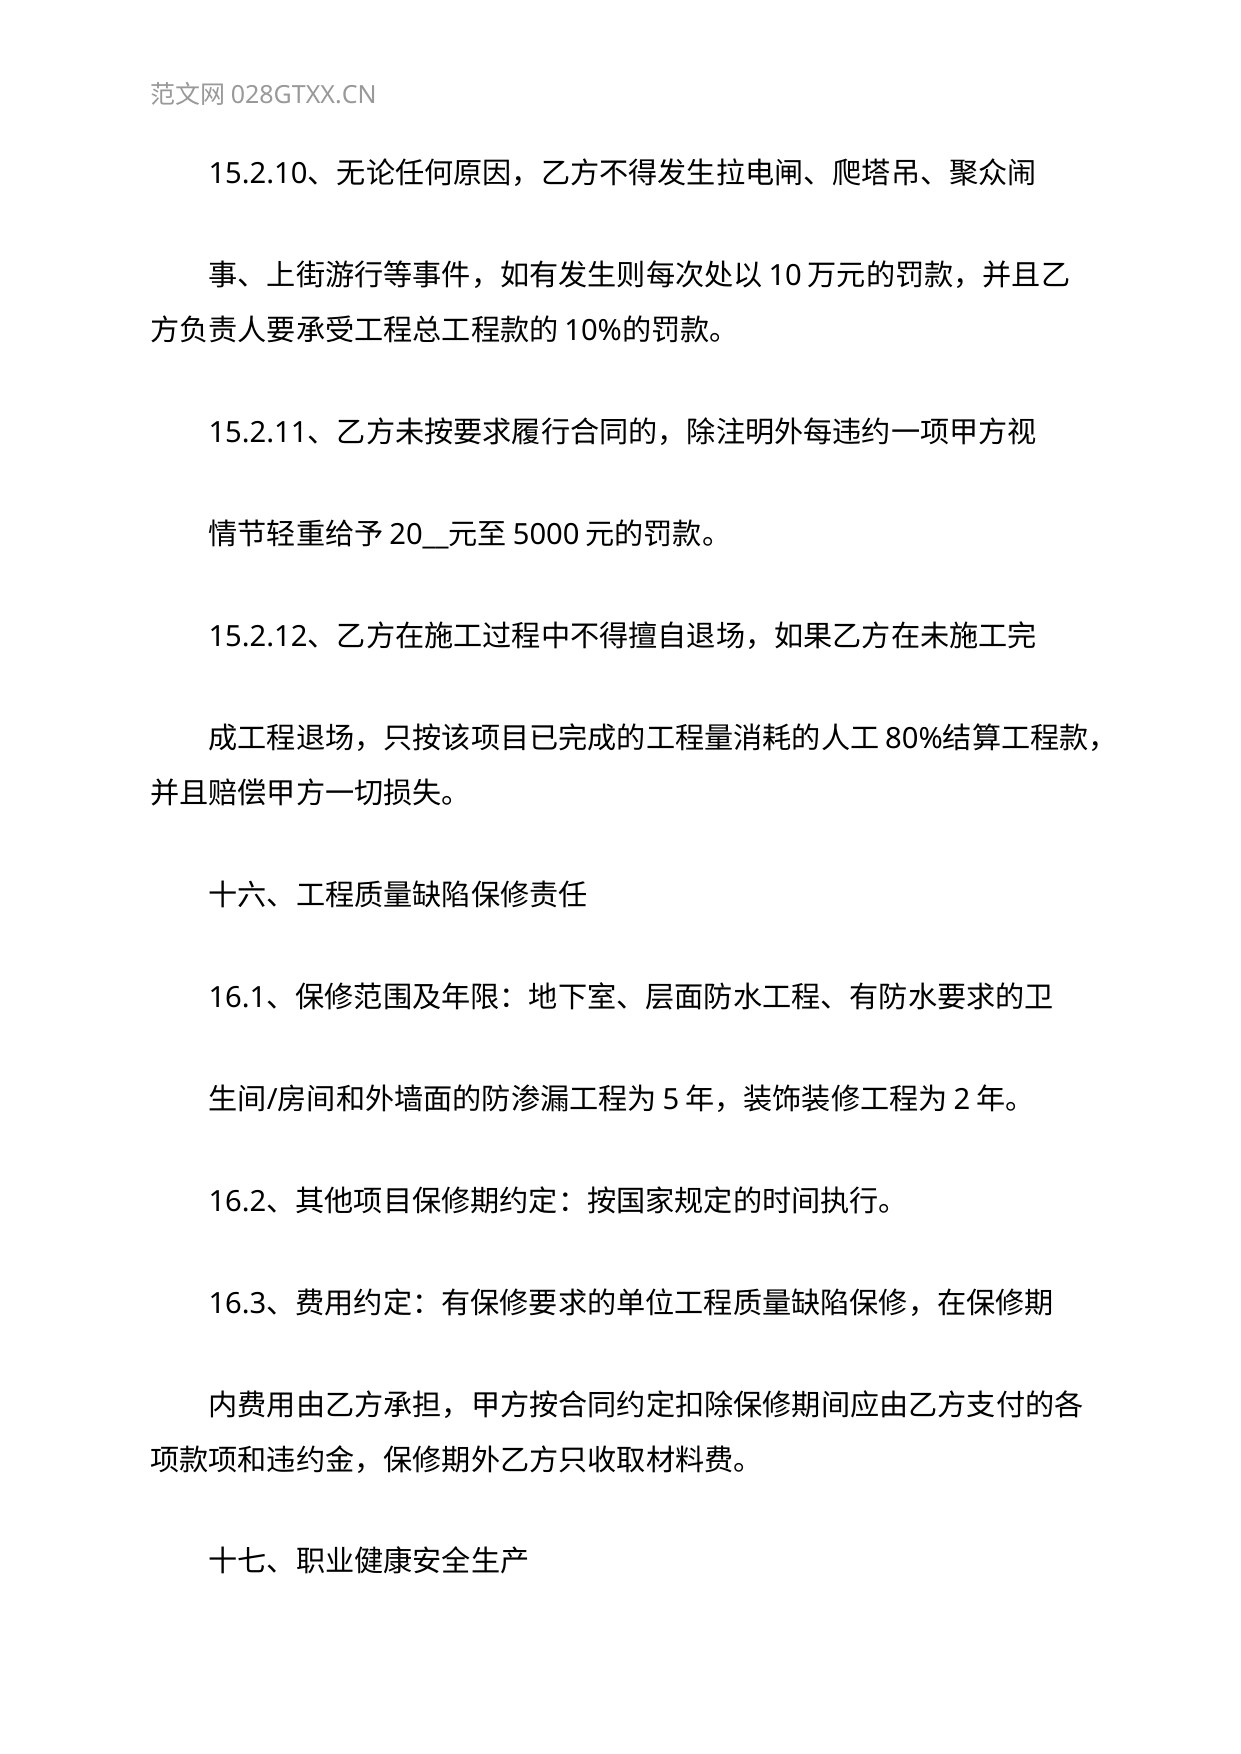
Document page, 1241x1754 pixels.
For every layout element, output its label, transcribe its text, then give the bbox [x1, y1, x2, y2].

text 十六、工程质量缺陷保修责任 [150, 872, 1090, 914]
text 15.2.12、乙方在施工过程中不得擅自退场，如果乙方在未施工完 [150, 613, 1090, 655]
text 内费用由乙方承担，甲方按合同约定扣除保修期间应由乙方支付的各项款项和违约金，保修期外乙方只收取材料费。 [150, 1381, 1090, 1478]
text 15.2.11、乙方未按要求履行合同的，除注明外每违约一项甲方视 [150, 409, 1090, 451]
text 16.1、保修范围及年限：地下室、层面防水工程、有防水要求的卫 [150, 973, 1090, 1016]
text 成工程退场，只按该项目已完成的工程量消耗的人工80%结算工程款，并且赔偿甲方一切损失。 [150, 715, 1090, 812]
text 情节轻重给予20__元至5000元的罚款。 [150, 511, 1090, 553]
text 15.2.10、无论任何原因，乙方不得发生拉电闸、爬塔吊、聚众闹 [150, 150, 1090, 192]
text 十七、职业健康安全生产 [150, 1538, 1090, 1580]
text 生间/房间和外墙面的防渗漏工程为5年，装饰装修工程为2年。 [150, 1075, 1090, 1118]
text 16.3、费用约定：有保修要求的单位工程质量缺陷保修，在保修期 [150, 1279, 1090, 1322]
text 事、上街游行等事件，如有发生则每次处以10万元的罚款，并且乙方负责人要承受工程总工程款的10%的罚款。 [150, 252, 1090, 349]
text 16.2、其他项目保修期约定：按国家规定的时间执行。 [150, 1177, 1090, 1220]
